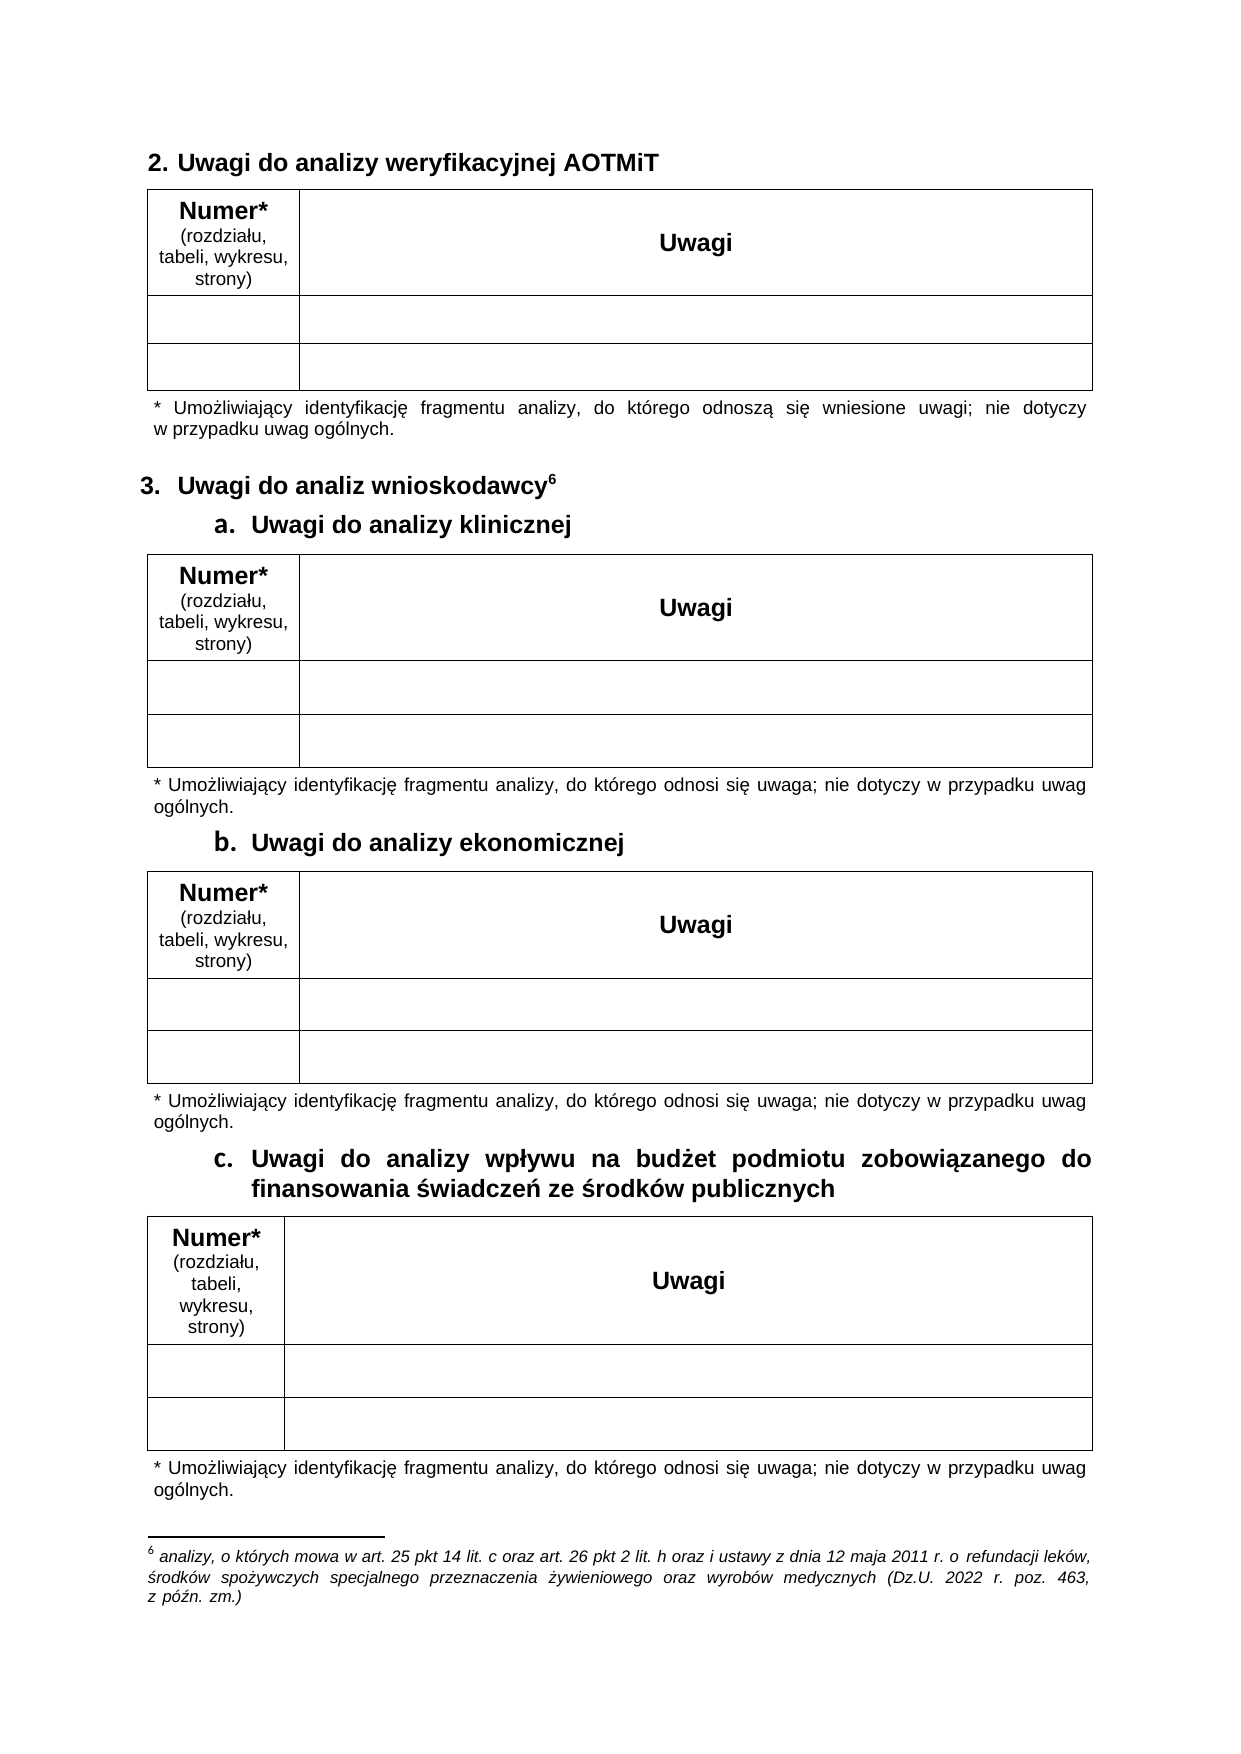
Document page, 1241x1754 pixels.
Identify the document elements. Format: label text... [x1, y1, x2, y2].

table_cell [148, 296, 299, 342]
table_cell [148, 661, 299, 713]
table_header Uwagi [285, 1217, 1092, 1343]
table_header Numer* (rozdziału, tabeli, wykresu, strony) [148, 1217, 284, 1343]
table_header Uwagi [300, 190, 1092, 295]
list Uwagi do analizy weryfikacyjnej AOTMiT [148, 148, 1093, 176]
table_cell [285, 1345, 1092, 1397]
table_cell [148, 715, 299, 767]
table_cell [300, 661, 1092, 713]
table_cell [300, 715, 1092, 767]
list Uwagi do analizy wpływu na budżet podmiotu zobowiązanego do finansowania świadczeń ze środków publicznych [214, 1139, 1093, 1203]
table_cell [300, 979, 1092, 1030]
table_header Uwagi [300, 555, 1092, 660]
table_header Numer* (rozdziału, tabeli, wykresu, strony) [148, 555, 299, 660]
table_cell [300, 296, 1092, 342]
table_cell [300, 1031, 1092, 1083]
list Uwagi do analiz wnioskodawcy [140, 471, 1093, 499]
table_cell [148, 979, 299, 1030]
table_cell * Umożliwiający identyfikację fragmentu analizy, do którego odnosi się uwaga; nie dotyczy w przypadku uwag ogólnych. [148, 768, 1093, 823]
table_cell [148, 1398, 284, 1450]
list Uwagi do analizy klinicznej [214, 506, 1093, 541]
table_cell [148, 1451, 1093, 1506]
table_cell [148, 344, 299, 389]
list Uwagi do analizy ekonomicznej [214, 823, 1093, 859]
table_header Uwagi [300, 872, 1092, 977]
table_header Numer* (rozdziału, tabeli, wykresu, strony) [148, 190, 299, 295]
table_cell * Umożliwiający identyfikację fragmentu analizy, do którego odnosi się uwaga; nie dotyczy w przypadku uwag ogólnych. [148, 1084, 1093, 1139]
table_header Numer* (rozdziału, tabeli, wykresu, strony) [148, 872, 299, 977]
table_cell [148, 1345, 284, 1397]
table_cell * Umożliwiający identyfikację fragmentu analizy, do którego odnoszą się wniesione uwagi; nie dotyczy w przypadku uwag ogólnych. [148, 391, 1093, 446]
table_cell [148, 1031, 299, 1083]
table_cell [285, 1398, 1092, 1450]
table_cell [300, 344, 1092, 389]
